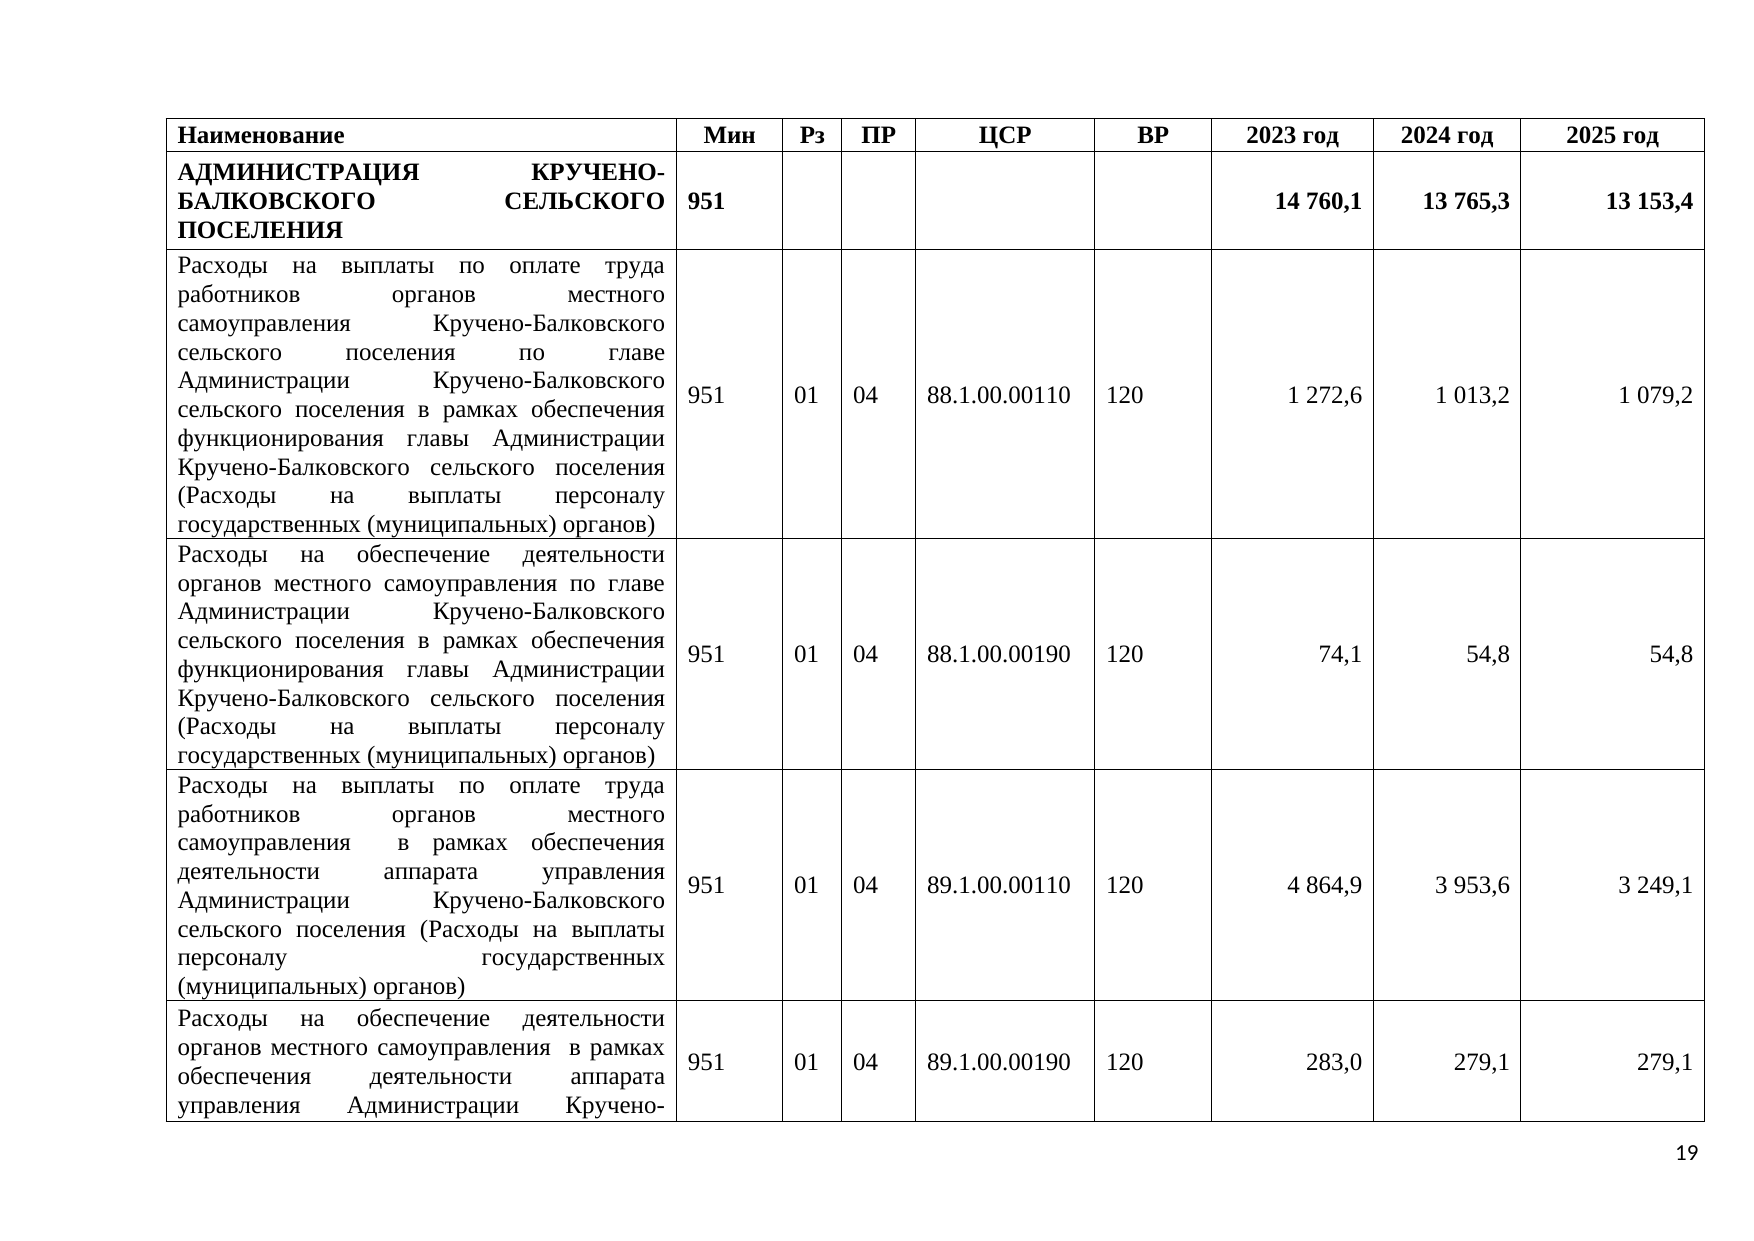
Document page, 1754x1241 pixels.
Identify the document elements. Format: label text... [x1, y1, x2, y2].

table_header Наименование [167, 119, 676, 151]
table_cell 04 [842, 539, 915, 769]
table_cell 88.1.00.00110 [916, 250, 1094, 538]
table_header 2024 год [1374, 119, 1520, 151]
table_cell 951 [677, 770, 782, 1000]
table_cell 279,1 [1374, 1001, 1520, 1121]
table_cell 88.1.00.00190 [916, 539, 1094, 769]
table_cell 120 [1095, 539, 1211, 769]
table_cell 54,8 [1374, 539, 1520, 769]
table_cell 120 [1095, 250, 1211, 538]
table_header 2025 год [1521, 119, 1704, 151]
table_cell 120 [1095, 1001, 1211, 1121]
table_cell 01 [783, 1001, 841, 1121]
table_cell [167, 1001, 676, 1121]
table_cell 04 [842, 1001, 915, 1121]
table_cell 279,1 [1521, 1001, 1704, 1121]
table_header ЦСР [916, 119, 1094, 151]
table_cell 04 [842, 250, 915, 538]
table_cell 14 760,1 [1212, 152, 1373, 249]
table_cell [1095, 152, 1211, 249]
table_cell 951 [677, 539, 782, 769]
table_cell [783, 152, 841, 249]
table_cell 283,0 [1212, 1001, 1373, 1121]
table_cell 04 [842, 770, 915, 1000]
table_header Рз [783, 119, 841, 151]
table_cell Расходы на обеспечение деятельности органов местного самоуправления по главе Администрации Кручено-Балковского сельского поселения в рамках обеспечения функционирования главы Администрации Кручено-Балковского сельского поселения (Расходы на выплаты персоналу государственных (муниципальных) органов) [167, 539, 676, 769]
table_cell 13 153,4 [1521, 152, 1704, 249]
table_cell 54,8 [1521, 539, 1704, 769]
table_cell АДМИНИСТРАЦИЯ КРУЧЕНО-БАЛКОВСКОГО СЕЛЬСКОГО ПОСЕЛЕНИЯ [167, 152, 676, 249]
table_cell 120 [1095, 770, 1211, 1000]
table_cell 13 765,3 [1374, 152, 1520, 249]
table_cell 01 [783, 770, 841, 1000]
table_cell 01 [783, 539, 841, 769]
table_cell 1 013,2 [1374, 250, 1520, 538]
table_cell 951 [677, 250, 782, 538]
table_cell 1 272,6 [1212, 250, 1373, 538]
table_header ПР [842, 119, 915, 151]
table_cell [842, 152, 915, 249]
table_cell 4 864,9 [1212, 770, 1373, 1000]
table_header Мин [677, 119, 782, 151]
table_cell 951 [677, 152, 782, 249]
table_cell 1 079,2 [1521, 250, 1704, 538]
table_cell 951 [677, 1001, 782, 1121]
table_cell 89.1.00.00110 [916, 770, 1094, 1000]
table_cell 3 953,6 [1374, 770, 1520, 1000]
table_cell 01 [783, 250, 841, 538]
table_cell 3 249,1 [1521, 770, 1704, 1000]
table_cell 89.1.00.00190 [916, 1001, 1094, 1121]
table_cell Расходы на выплаты по оплате труда работников органов местного самоуправления Кручено-Балковского сельского поселения по главе Администрации Кручено-Балковского сельского поселения в рамках обеспечения функционирования главы Администрации Кручено-Балковского сельского поселения (Расходы на выплаты персоналу государственных (муниципальных) органов) [167, 250, 676, 538]
table_cell [916, 152, 1094, 249]
table_header 2023 год [1212, 119, 1373, 151]
table_header ВР [1095, 119, 1211, 151]
table_cell 74,1 [1212, 539, 1373, 769]
table_cell Расходы на выплаты по оплате труда работников органов местного самоуправления в рамках обеспечения деятельности аппарата управления Администрации Кручено-Балковского сельского поселения (Расходы на выплаты персоналу государственных (муниципальных) органов) [167, 770, 676, 1000]
